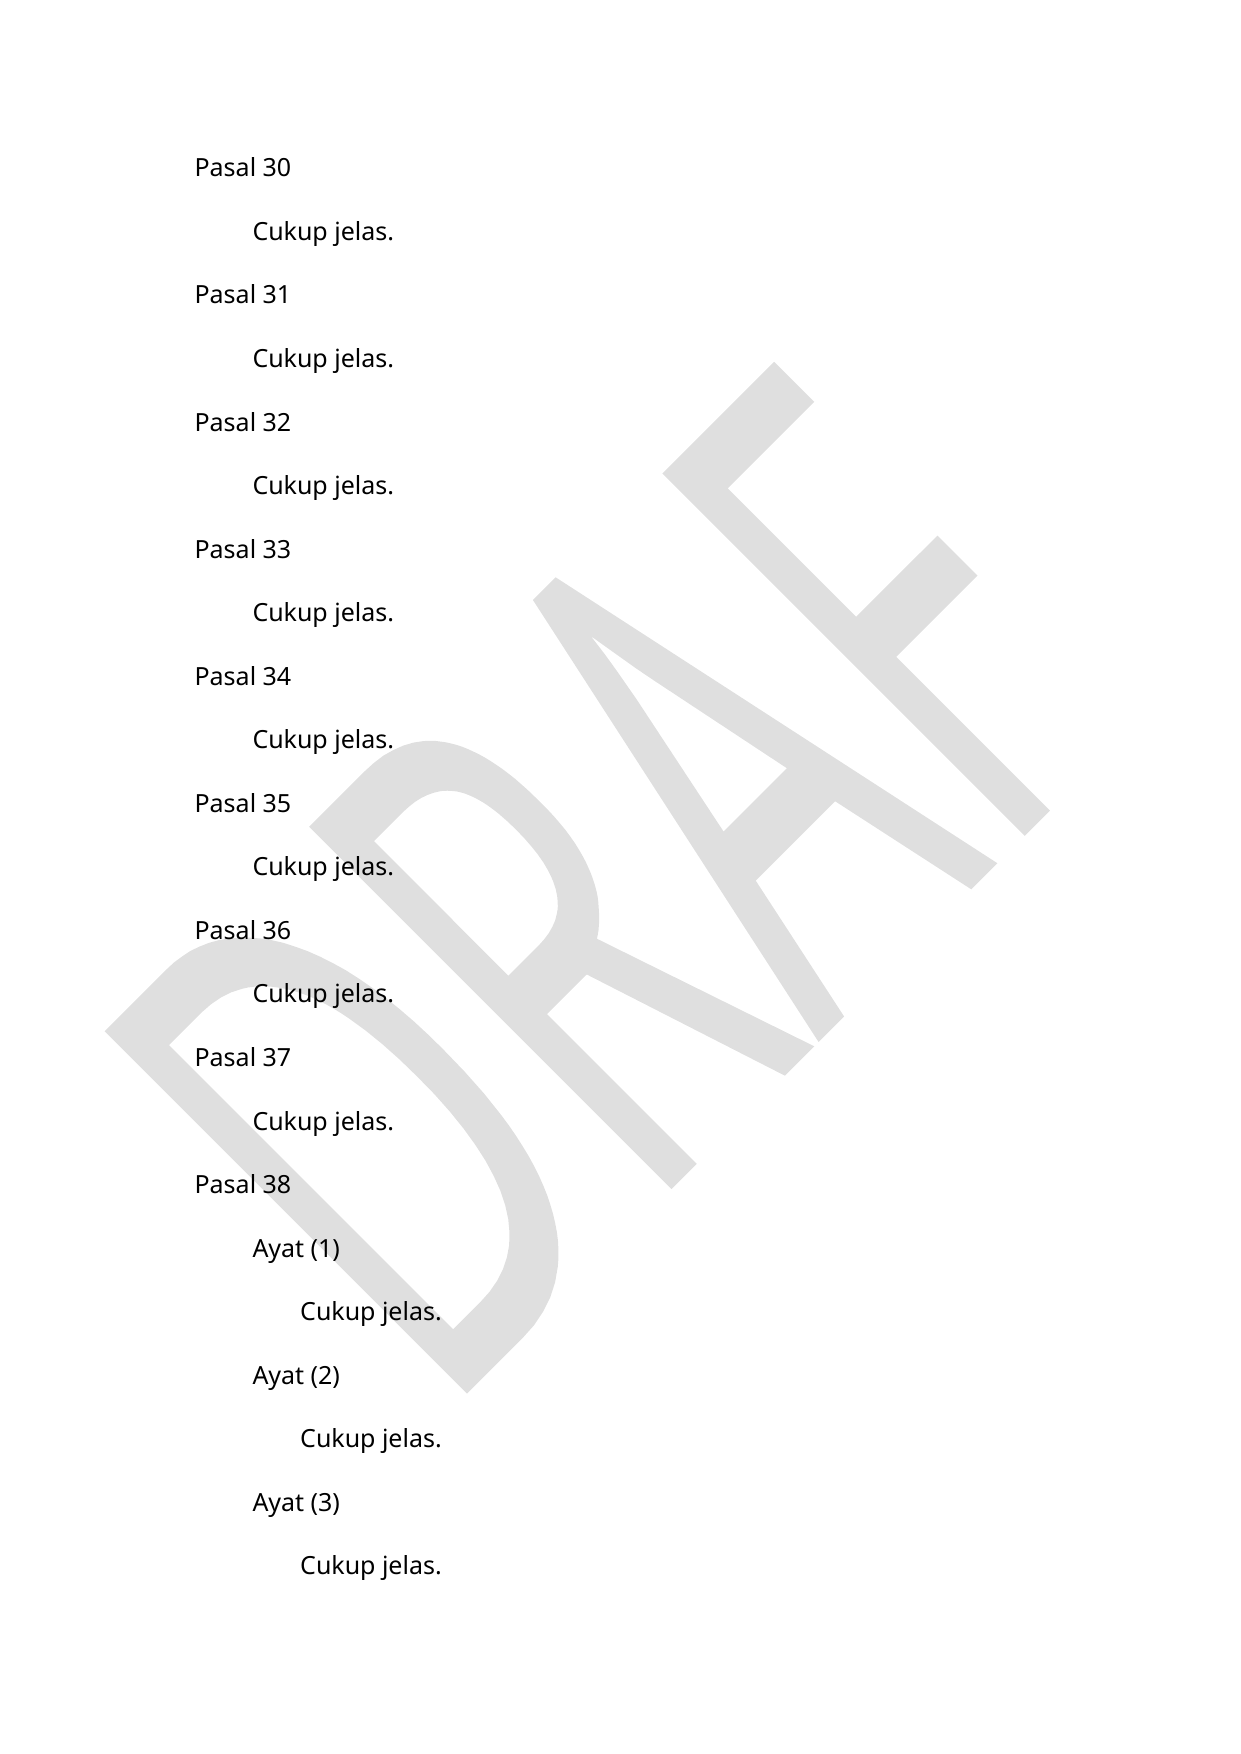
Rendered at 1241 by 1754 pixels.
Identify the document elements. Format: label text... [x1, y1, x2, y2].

text Cukup jelas. [252, 1103, 1090, 1137]
text Cukup jelas. [252, 213, 1090, 248]
text Ayat (1) [252, 1230, 1090, 1264]
text Pasal 37 [194, 1039, 1090, 1074]
text Cukup jelas. [252, 1294, 1090, 1328]
text Ayat (3) [252, 1484, 1090, 1518]
text Cukup jelas. [252, 849, 1090, 883]
text Pasal 36 [194, 912, 1090, 947]
text Cukup jelas. [252, 468, 1090, 502]
text Pasal 38 [194, 1167, 1090, 1201]
text Cukup jelas. [252, 341, 1090, 375]
text Pasal 33 [194, 531, 1090, 565]
text Cukup jelas. [252, 595, 1090, 629]
text Pasal 35 [194, 785, 1090, 819]
text Cukup jelas. [252, 722, 1090, 756]
text Pasal 31 [194, 277, 1090, 311]
text Pasal 32 [194, 404, 1090, 438]
text Pasal 34 [194, 658, 1090, 692]
text Ayat (2) [252, 1357, 1090, 1391]
text Cukup jelas. [252, 1548, 1090, 1582]
text Cukup jelas. [252, 976, 1090, 1010]
text Pasal 30 [194, 150, 1090, 184]
text Cukup jelas. [252, 1421, 1090, 1455]
